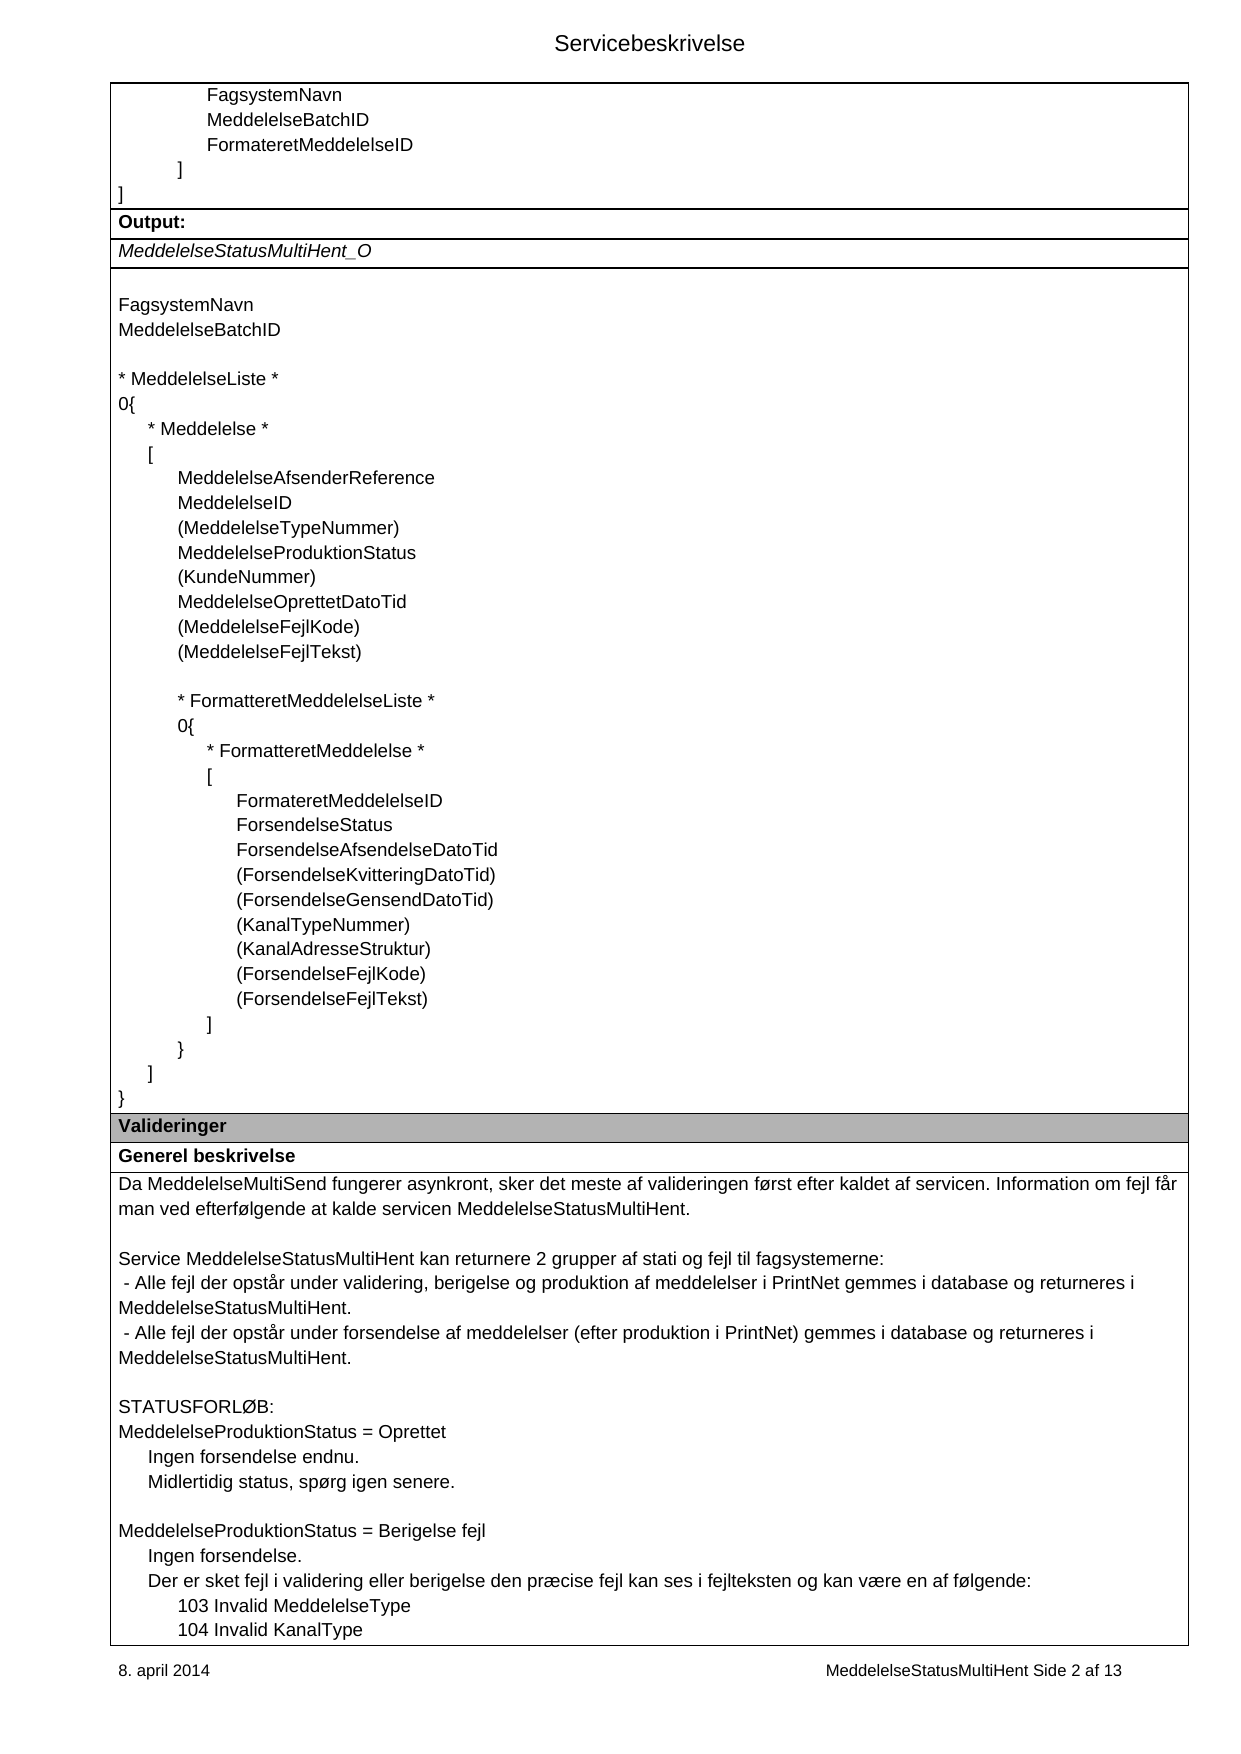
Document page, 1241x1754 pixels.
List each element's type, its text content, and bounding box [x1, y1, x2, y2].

table_cell Output: [111, 210, 1188, 238]
table_cell MeddelelseStatusMultiHent_O [111, 240, 1188, 267]
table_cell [111, 84, 1188, 208]
table_cell Generel beskrivelse [111, 1143, 1188, 1171]
table_cell Valideringer [111, 1114, 1188, 1142]
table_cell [111, 1173, 1188, 1644]
table_cell FagsystemNavn MeddelelseBatchID * MeddelelseListe * 0{ * Meddelelse * [ MeddelelseAfsenderReference MeddelelseID (MeddelelseTypeNummer) MeddelelseProduktionStatus (KundeNummer) MeddelelseOprettetDatoTid (MeddelelseFejlKode) (MeddelelseFejlTekst) * FormatteretMeddelelseListe * 0{ * FormatteretMeddelelse * [ FormateretMeddelelseID ForsendelseStatus ForsendelseAfsendelseDatoTid (ForsendelseKvitteringDatoTid) (ForsendelseGensendDatoTid) (KanalTypeNummer) (KanalAdresseStruktur) (ForsendelseFejlKode) (ForsendelseFejlTekst) ] } ] } [111, 269, 1188, 1112]
